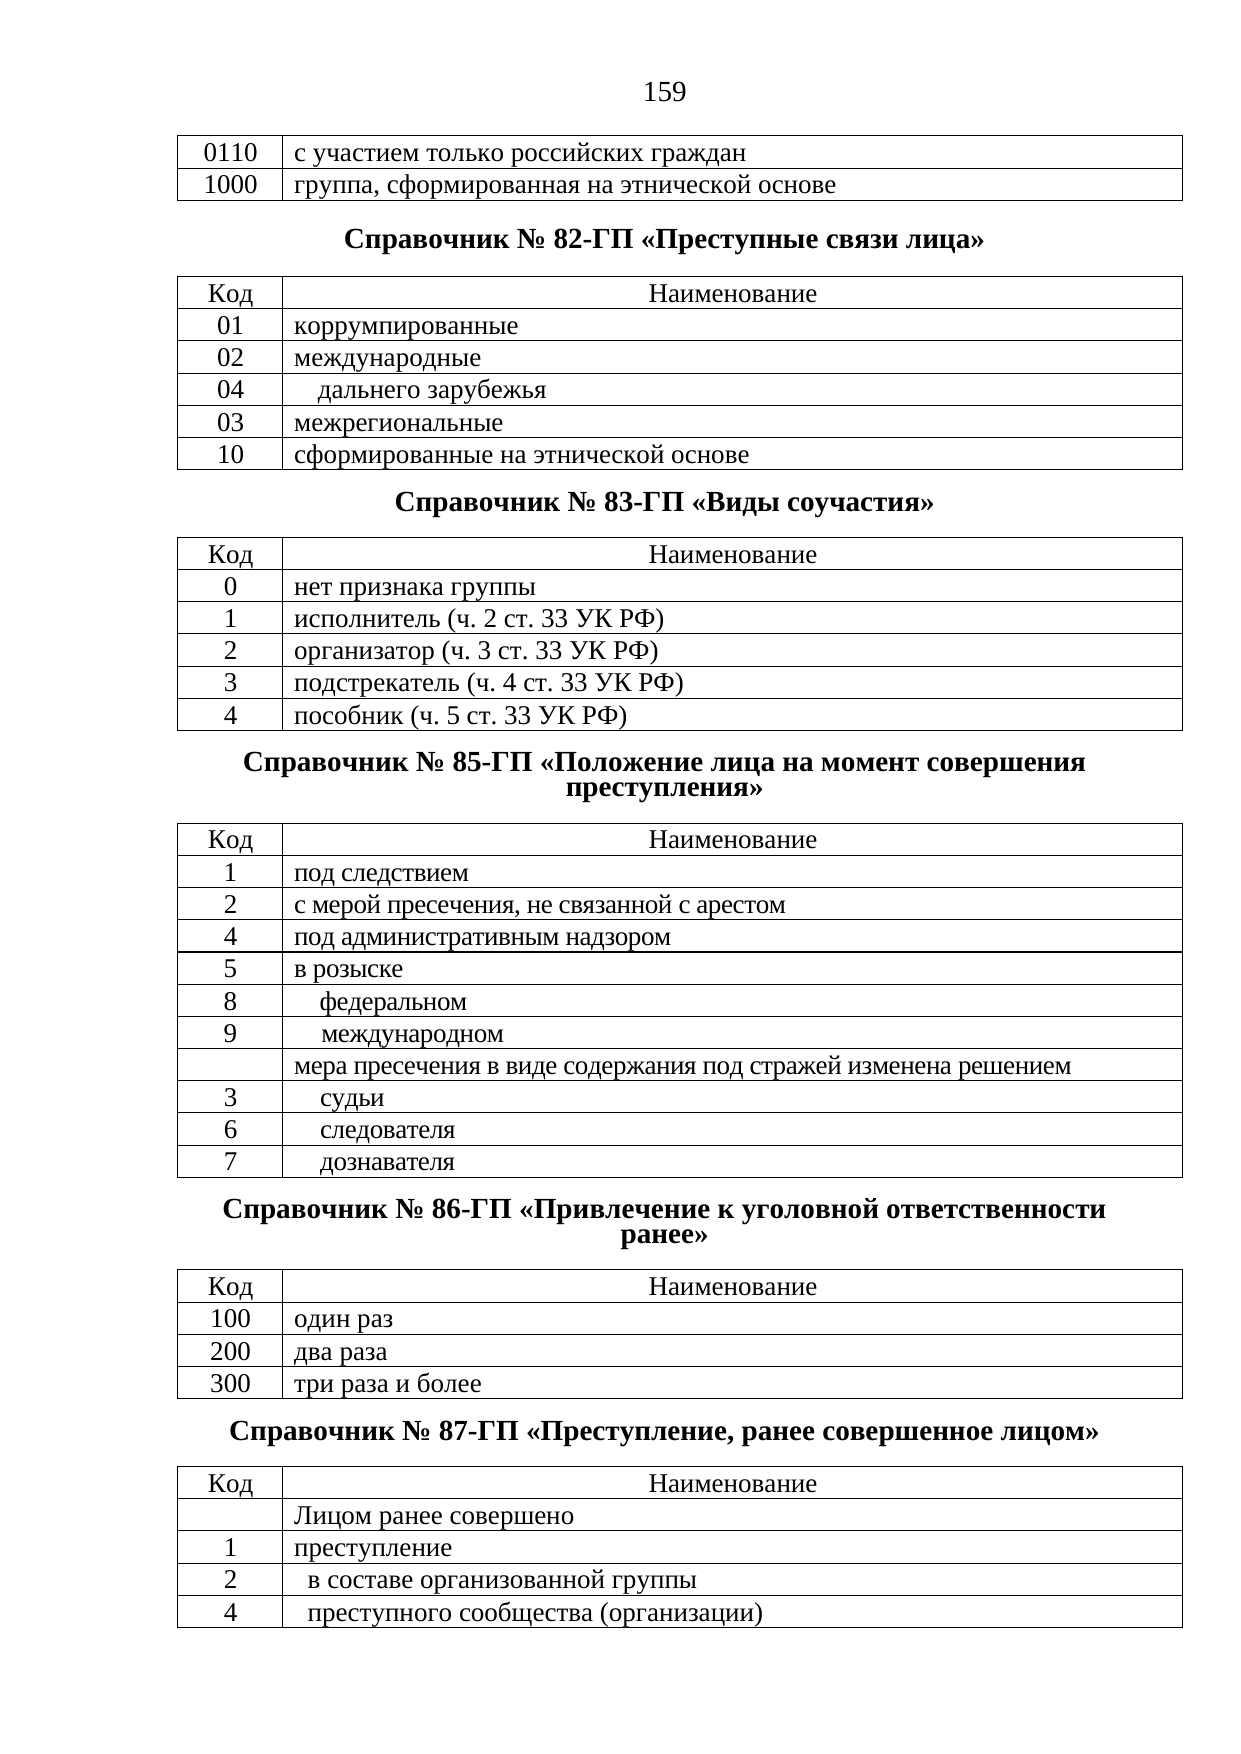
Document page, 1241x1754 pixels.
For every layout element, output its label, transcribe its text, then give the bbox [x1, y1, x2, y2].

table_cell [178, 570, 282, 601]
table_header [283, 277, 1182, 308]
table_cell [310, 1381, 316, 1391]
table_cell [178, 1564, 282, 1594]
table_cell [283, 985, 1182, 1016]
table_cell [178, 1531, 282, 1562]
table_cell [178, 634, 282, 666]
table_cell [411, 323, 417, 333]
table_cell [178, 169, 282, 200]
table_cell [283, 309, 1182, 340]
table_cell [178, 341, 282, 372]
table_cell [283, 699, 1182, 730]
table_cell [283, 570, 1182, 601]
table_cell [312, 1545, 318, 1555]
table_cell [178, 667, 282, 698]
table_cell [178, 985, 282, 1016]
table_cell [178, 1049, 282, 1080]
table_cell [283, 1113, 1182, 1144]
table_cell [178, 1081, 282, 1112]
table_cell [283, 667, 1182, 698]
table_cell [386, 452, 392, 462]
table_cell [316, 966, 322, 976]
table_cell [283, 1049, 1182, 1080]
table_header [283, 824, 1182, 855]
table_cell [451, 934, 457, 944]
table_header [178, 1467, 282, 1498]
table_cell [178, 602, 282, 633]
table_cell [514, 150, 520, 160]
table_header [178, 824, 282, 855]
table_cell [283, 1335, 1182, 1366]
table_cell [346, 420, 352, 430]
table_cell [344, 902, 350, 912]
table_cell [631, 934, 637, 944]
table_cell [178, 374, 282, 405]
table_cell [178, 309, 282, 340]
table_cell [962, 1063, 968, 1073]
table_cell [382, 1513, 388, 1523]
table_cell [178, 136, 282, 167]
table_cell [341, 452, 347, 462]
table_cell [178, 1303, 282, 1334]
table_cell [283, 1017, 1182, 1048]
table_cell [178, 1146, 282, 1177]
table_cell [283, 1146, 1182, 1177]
text Справочник № 83-ГП «Виды соучастия» [177, 491, 1152, 516]
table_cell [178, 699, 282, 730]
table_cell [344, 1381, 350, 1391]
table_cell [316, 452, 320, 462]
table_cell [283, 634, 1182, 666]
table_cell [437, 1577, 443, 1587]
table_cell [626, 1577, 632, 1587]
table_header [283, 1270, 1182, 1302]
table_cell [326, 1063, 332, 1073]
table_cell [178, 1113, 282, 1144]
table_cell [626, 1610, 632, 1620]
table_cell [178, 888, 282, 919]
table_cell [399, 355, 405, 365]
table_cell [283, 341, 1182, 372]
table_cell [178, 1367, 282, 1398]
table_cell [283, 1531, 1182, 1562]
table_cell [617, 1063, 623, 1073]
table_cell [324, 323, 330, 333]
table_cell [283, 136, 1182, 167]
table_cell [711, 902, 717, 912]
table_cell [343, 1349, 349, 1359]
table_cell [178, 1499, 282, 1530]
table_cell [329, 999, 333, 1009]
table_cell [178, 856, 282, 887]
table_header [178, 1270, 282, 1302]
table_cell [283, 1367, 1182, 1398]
text Справочник № 87-ГП «Преступление, ранее совершенное лицом» [177, 1420, 1152, 1445]
text Справочник № 82-ГП «Преступные связи лица» [177, 222, 1152, 255]
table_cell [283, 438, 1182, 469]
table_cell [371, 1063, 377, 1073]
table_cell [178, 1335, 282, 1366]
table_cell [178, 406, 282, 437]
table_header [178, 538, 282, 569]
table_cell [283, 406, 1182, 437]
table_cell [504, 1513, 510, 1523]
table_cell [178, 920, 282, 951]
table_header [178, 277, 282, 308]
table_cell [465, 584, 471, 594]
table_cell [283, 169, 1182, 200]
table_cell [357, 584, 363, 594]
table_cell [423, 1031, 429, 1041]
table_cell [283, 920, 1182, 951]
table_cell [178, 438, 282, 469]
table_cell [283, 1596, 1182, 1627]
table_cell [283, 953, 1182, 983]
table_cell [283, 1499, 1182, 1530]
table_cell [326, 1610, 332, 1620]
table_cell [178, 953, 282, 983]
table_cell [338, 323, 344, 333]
text Справочник № 86-ГП «Привлечение к уголовной ответственности ранее» [177, 1198, 1152, 1248]
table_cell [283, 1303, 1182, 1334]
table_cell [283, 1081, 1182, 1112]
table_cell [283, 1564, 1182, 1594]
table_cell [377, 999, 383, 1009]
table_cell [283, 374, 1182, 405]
text Справочник № 85-ГП «Положение лица на момент совершения преступления» [177, 752, 1152, 802]
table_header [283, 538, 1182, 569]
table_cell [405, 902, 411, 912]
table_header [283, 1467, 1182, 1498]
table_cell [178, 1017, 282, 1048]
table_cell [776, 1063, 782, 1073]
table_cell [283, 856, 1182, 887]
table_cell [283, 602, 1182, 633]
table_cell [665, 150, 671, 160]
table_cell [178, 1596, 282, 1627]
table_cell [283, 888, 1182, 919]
